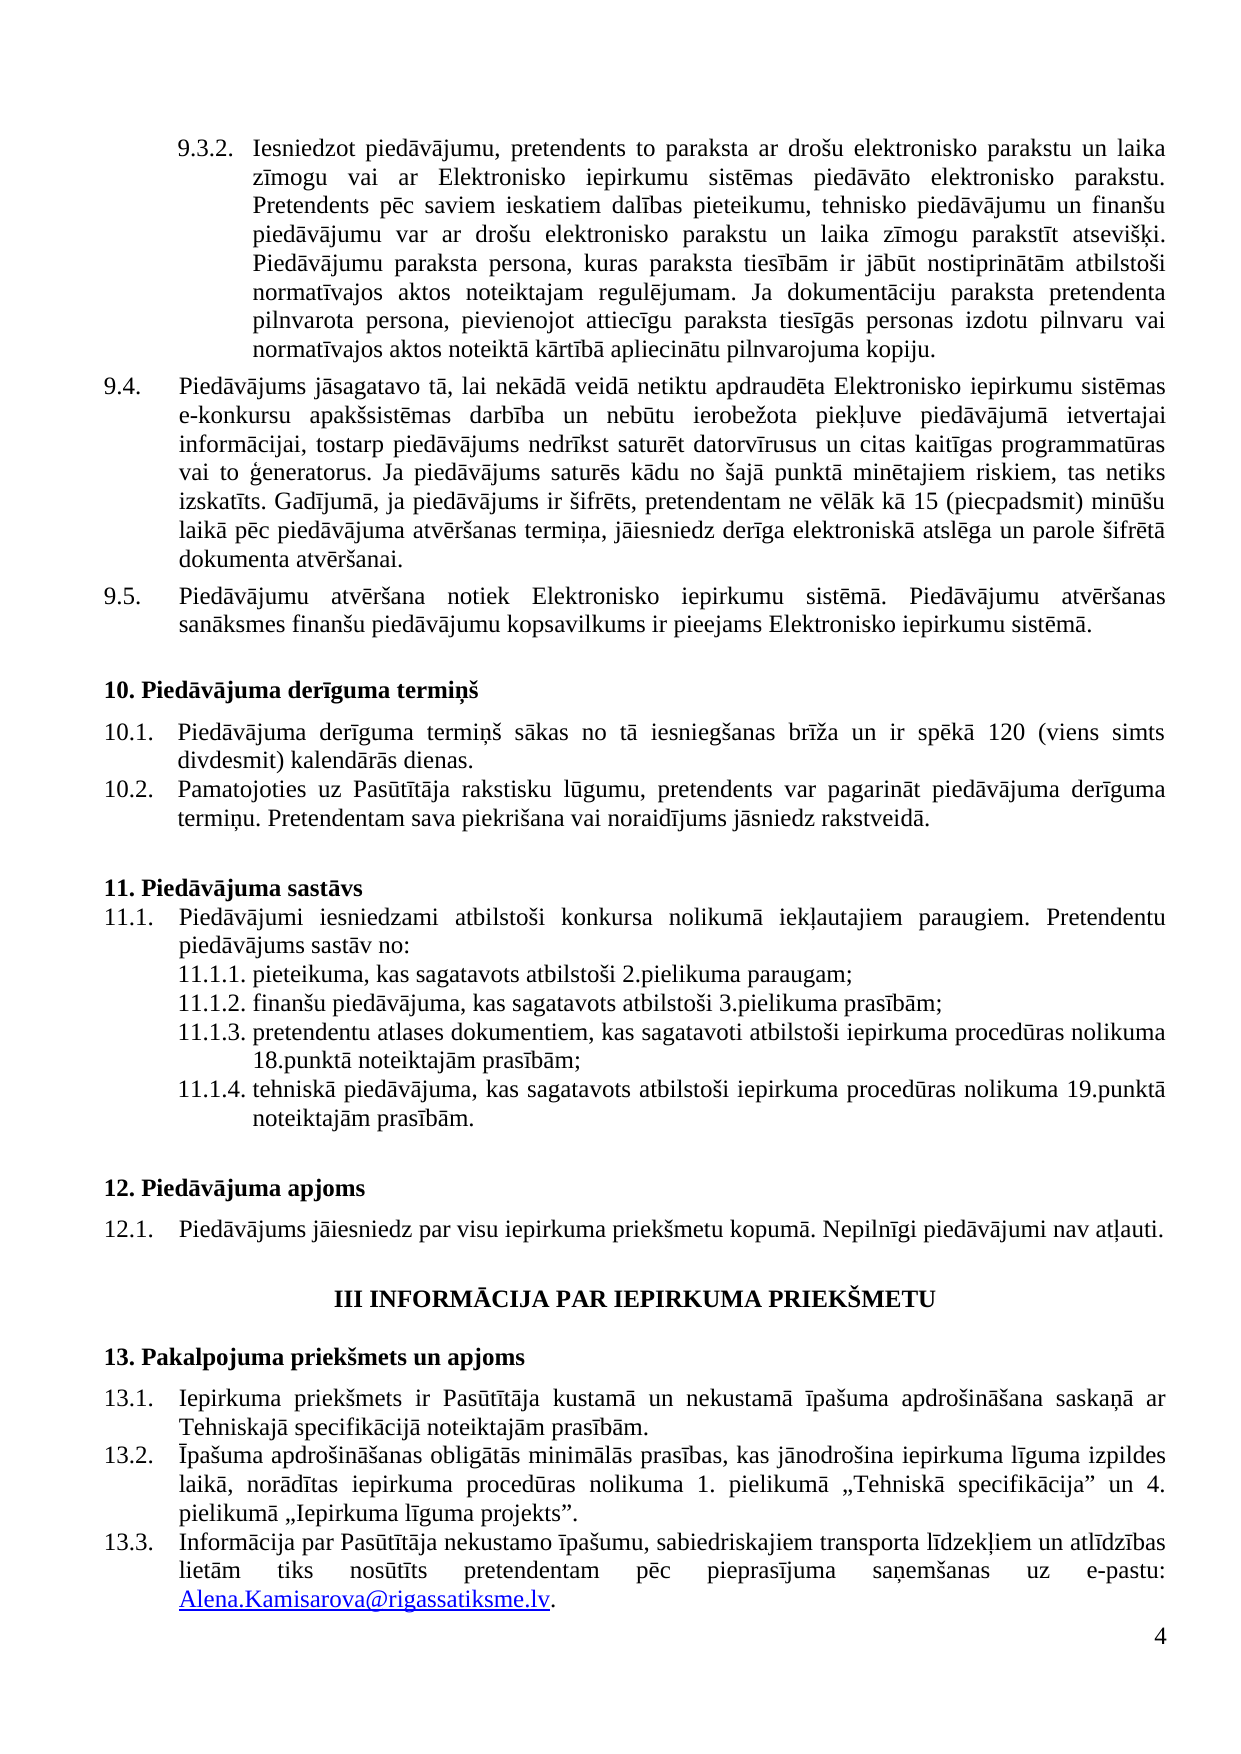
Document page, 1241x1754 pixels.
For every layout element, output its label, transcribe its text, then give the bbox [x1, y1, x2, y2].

list Piedāvājums jāsagatavo tā, lai nekādā veidā netiktu apdraudēta Elektronisko iepirkumu sistēmas e-konkursu apakšsistēmas darbība un nebūtu ierobežota piekļuve piedāvājumā ietvertajai informācijai, tostarp piedāvājums nedrīkst saturēt datorvīrusus un citas kaitīgas programmatūras vai to ģeneratorus. Ja piedāvājums saturēs kādu no šajā punktā minētajiem riskiem, tas netiks izskatīts. Gadījumā, ja piedāvājums ir šifrēts, pretendentam ne vēlāk kā 15 (piecpadsmit) minūšu laikā pēc piedāvājuma atvēršanas termiņa, jāiesniedz derīga elektroniskā atslēga un parole šifrētā dokumenta atvēršanai. [103, 371, 1167, 572]
list finanšu piedāvājuma, kas sagatavots atbilstoši 3.pielikuma prasībām; [177, 988, 1167, 1017]
list Piedāvājumi iesniedzami atbilstoši konkursa nolikumā iekļautajiem paraugiem. Pretendentu piedāvājums sastāv no: [103, 902, 1167, 959]
list Piedāvājuma derīguma termiņš sākas no tā iesniegšanas brīža un ir spēkā 120 (viens simts divdesmit) kalendārās dienas. [103, 717, 1167, 774]
list Īpašuma apdrošināšanas obligātās minimālās prasības, kas jānodrošina iepirkuma līguma izpildes laikā, norādītas iepirkuma procedūras nolikuma 1. pielikumā „Tehniskā specifikācija” un 4. pielikumā „Iepirkuma līguma projekts”. [103, 1440, 1167, 1527]
list tehniskā piedāvājuma, kas sagatavots atbilstoši iepirkuma procedūras nolikuma 19.punktā noteiktajām prasībām. [177, 1074, 1167, 1132]
list pretendentu atlases dokumentiem, kas sagatavoti atbilstoši iepirkuma procedūras nolikuma 18.punktā noteiktajām prasībām; [177, 1017, 1167, 1074]
list pieteikuma, kas sagatavots atbilstoši 2.pielikuma paraugam; [177, 959, 1167, 988]
text III INFORMĀCIJA PAR IEPIRKUMA PRIEKŠMETU [103, 1284, 1167, 1313]
list Iepirkuma priekšmets ir Pasūtītāja kustamā un nekustamā īpašuma apdrošināšana saskaņā ar Tehniskajā specifikācijā noteiktajām prasībām. [103, 1383, 1167, 1440]
list Piedāvājumu atvēršana notiek Elektronisko iepirkumu sistēmā. Piedāvājumu atvēršanas sanāksmes finanšu piedāvājumu kopsavilkums ir pieejams Elektronisko iepirkumu sistēmā. [103, 581, 1167, 638]
list Piedāvājuma apjoms [103, 1173, 1167, 1202]
list Iesniedzot piedāvājumu, pretendents to paraksta ar drošu elektronisko parakstu un laika zīmogu vai ar Elektronisko iepirkumu sistēmas piedāvāto elektronisko parakstu. Pretendents pēc saviem ieskatiem dalības pieteikumu, tehnisko piedāvājumu un finanšu piedāvājumu var ar drošu elektronisko parakstu un laika zīmogu parakstīt atsevišķi. Piedāvājumu paraksta persona, kuras paraksta tiesībām ir jābūt nostiprinātām atbilstoši normatīvajos aktos noteiktajam regulējumam. Ja dokumentāciju paraksta pretendenta pilnvarota persona, pievienojot attiecīgu paraksta tiesīgās personas izdotu pilnvaru vai normatīvajos aktos noteiktā kārtībā apliecinātu pilnvarojuma kopiju. [177, 133, 1167, 363]
list Piedāvājums jāiesniedz par visu iepirkuma priekšmetu kopumā. Nepilnīgi piedāvājumi nav atļauti. [103, 1214, 1167, 1243]
list Piedāvājuma derīguma termiņš [103, 675, 1167, 704]
list Informācija par Pasūtītāja nekustamo īpašumu, sabiedriskajiem transporta līdzekļiem un atlīdzības lietām tiks nosūtīts pretendentam pēc pieprasījuma saņemšanas uz e-pastu: Alena.Kamisarova@rigassatiksme.lv. [103, 1527, 1167, 1613]
list Pakalpojuma priekšmets un apjoms [103, 1342, 1167, 1370]
list Piedāvājuma sastāvs [103, 873, 1167, 902]
list Pamatojoties uz Pasūtītāja rakstisku lūgumu, pretendents var pagarināt piedāvājuma derīguma termiņu. Pretendentam sava piekrišana vai noraidījums jāsniedz rakstveidā. [103, 774, 1167, 832]
